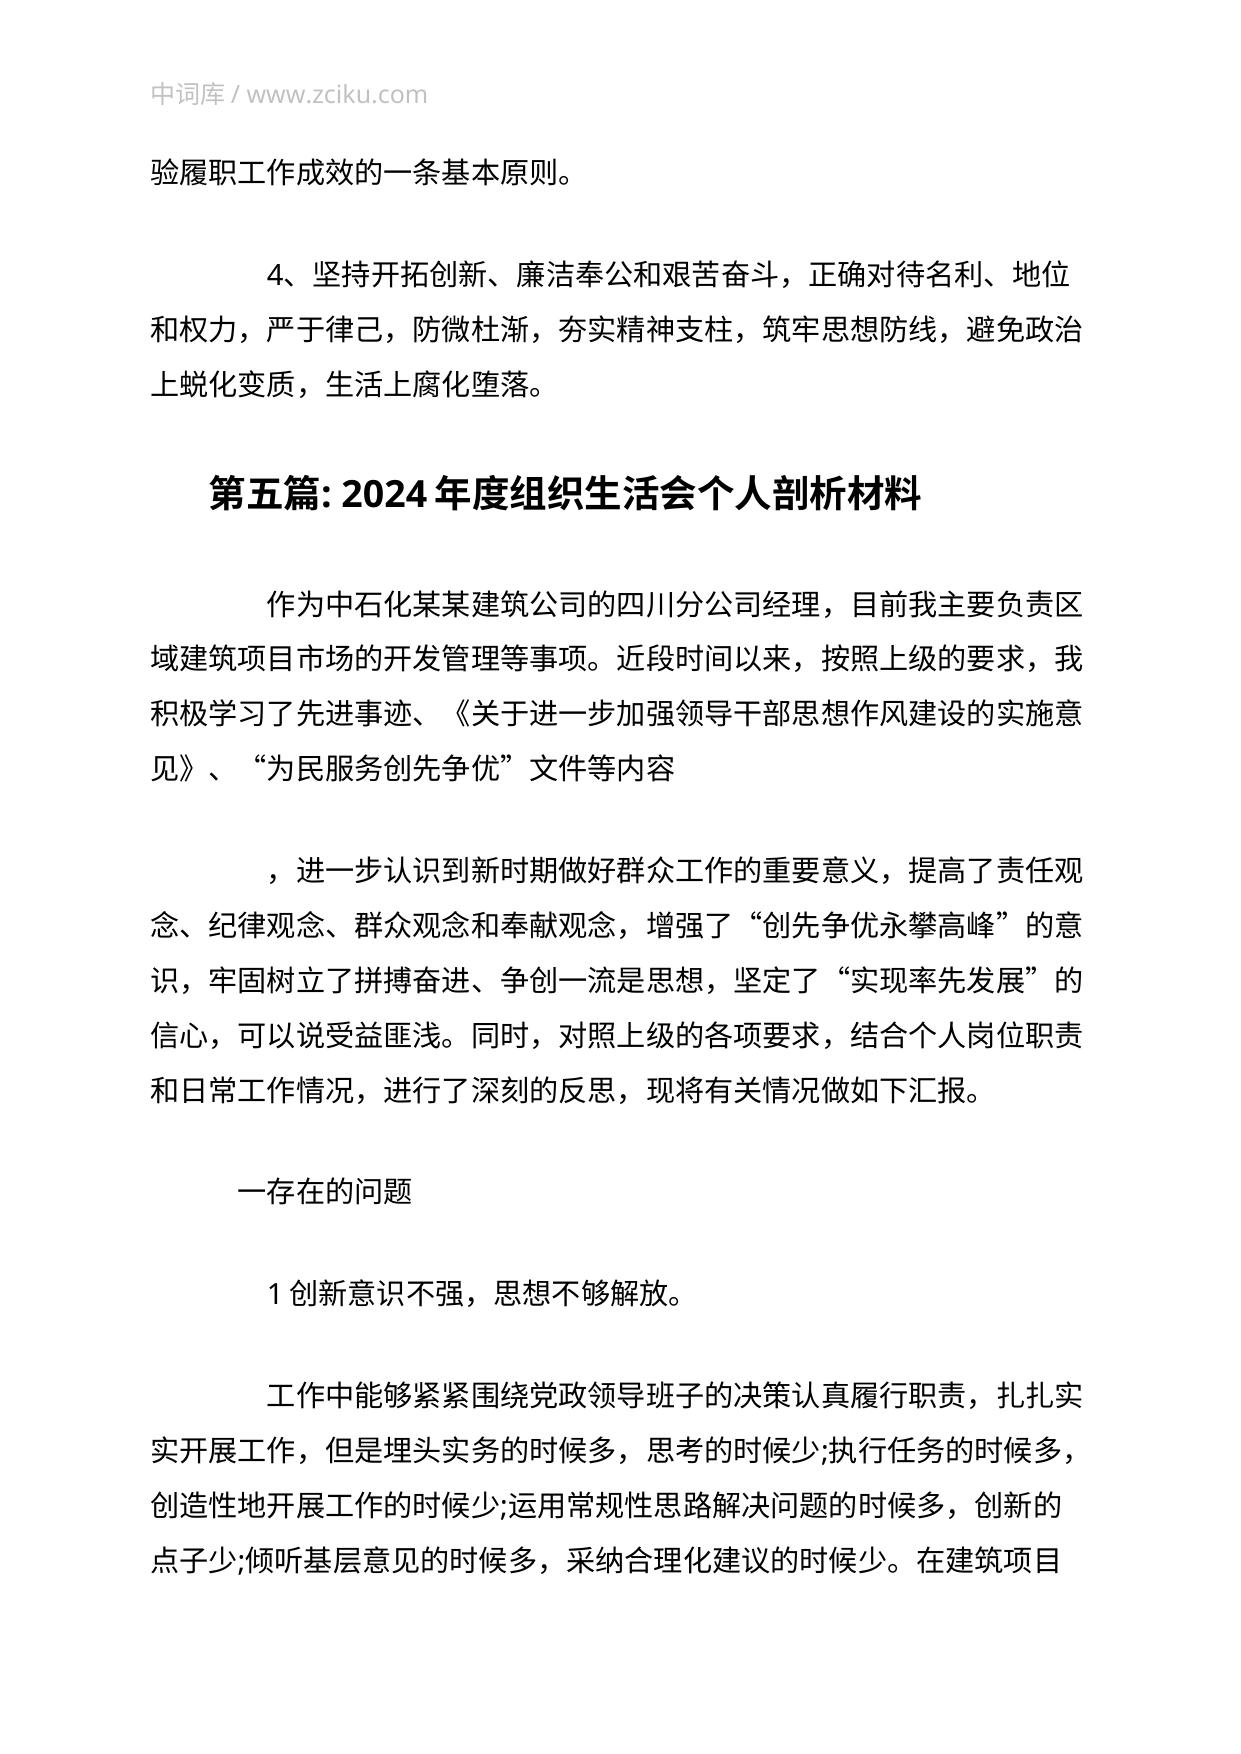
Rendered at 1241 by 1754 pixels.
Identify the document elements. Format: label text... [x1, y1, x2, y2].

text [150, 150, 1090, 192]
text 一存在的问题 [150, 1169, 1090, 1211]
text 第五篇: 2024年度组织生活会个人剖析材料 [150, 463, 1090, 518]
text ，进一步认识到新时期做好群众工作的重要意义，提高了责任观念、纪律观念、群众观念和奉献观念，增强了“创先争优永攀高峰”的意识，牢固树立了拼搏奋进、争创一流是思想，坚定了“实现率先发展”的信心，可以说受益匪浅。同时，对照上级的各项要求，结合个人岗位职责和日常工作情况，进行了深刻的反思，现将有关情况做如下汇报。 [150, 847, 1090, 1109]
text 1创新意识不强，思想不够解放。 [150, 1271, 1090, 1313]
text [150, 1373, 1090, 1580]
text 4、坚持开拓创新、廉洁奉公和艰苦奋斗，正确对待名利、地位和权力，严于律己，防微杜渐，夯实精神支柱，筑牢思想防线，避免政治上蜕化变质，生活上腐化堕落。 [150, 252, 1090, 404]
text 作为中石化某某建筑公司的四川分公司经理，目前我主要负责区域建筑项目市场的开发管理等事项。近段时间以来，按照上级的要求，我积极学习了先进事迹、《关于进一步加强领导干部思想作风建设的实施意见》、“为民服务创先争优”文件等内容 [150, 581, 1090, 788]
